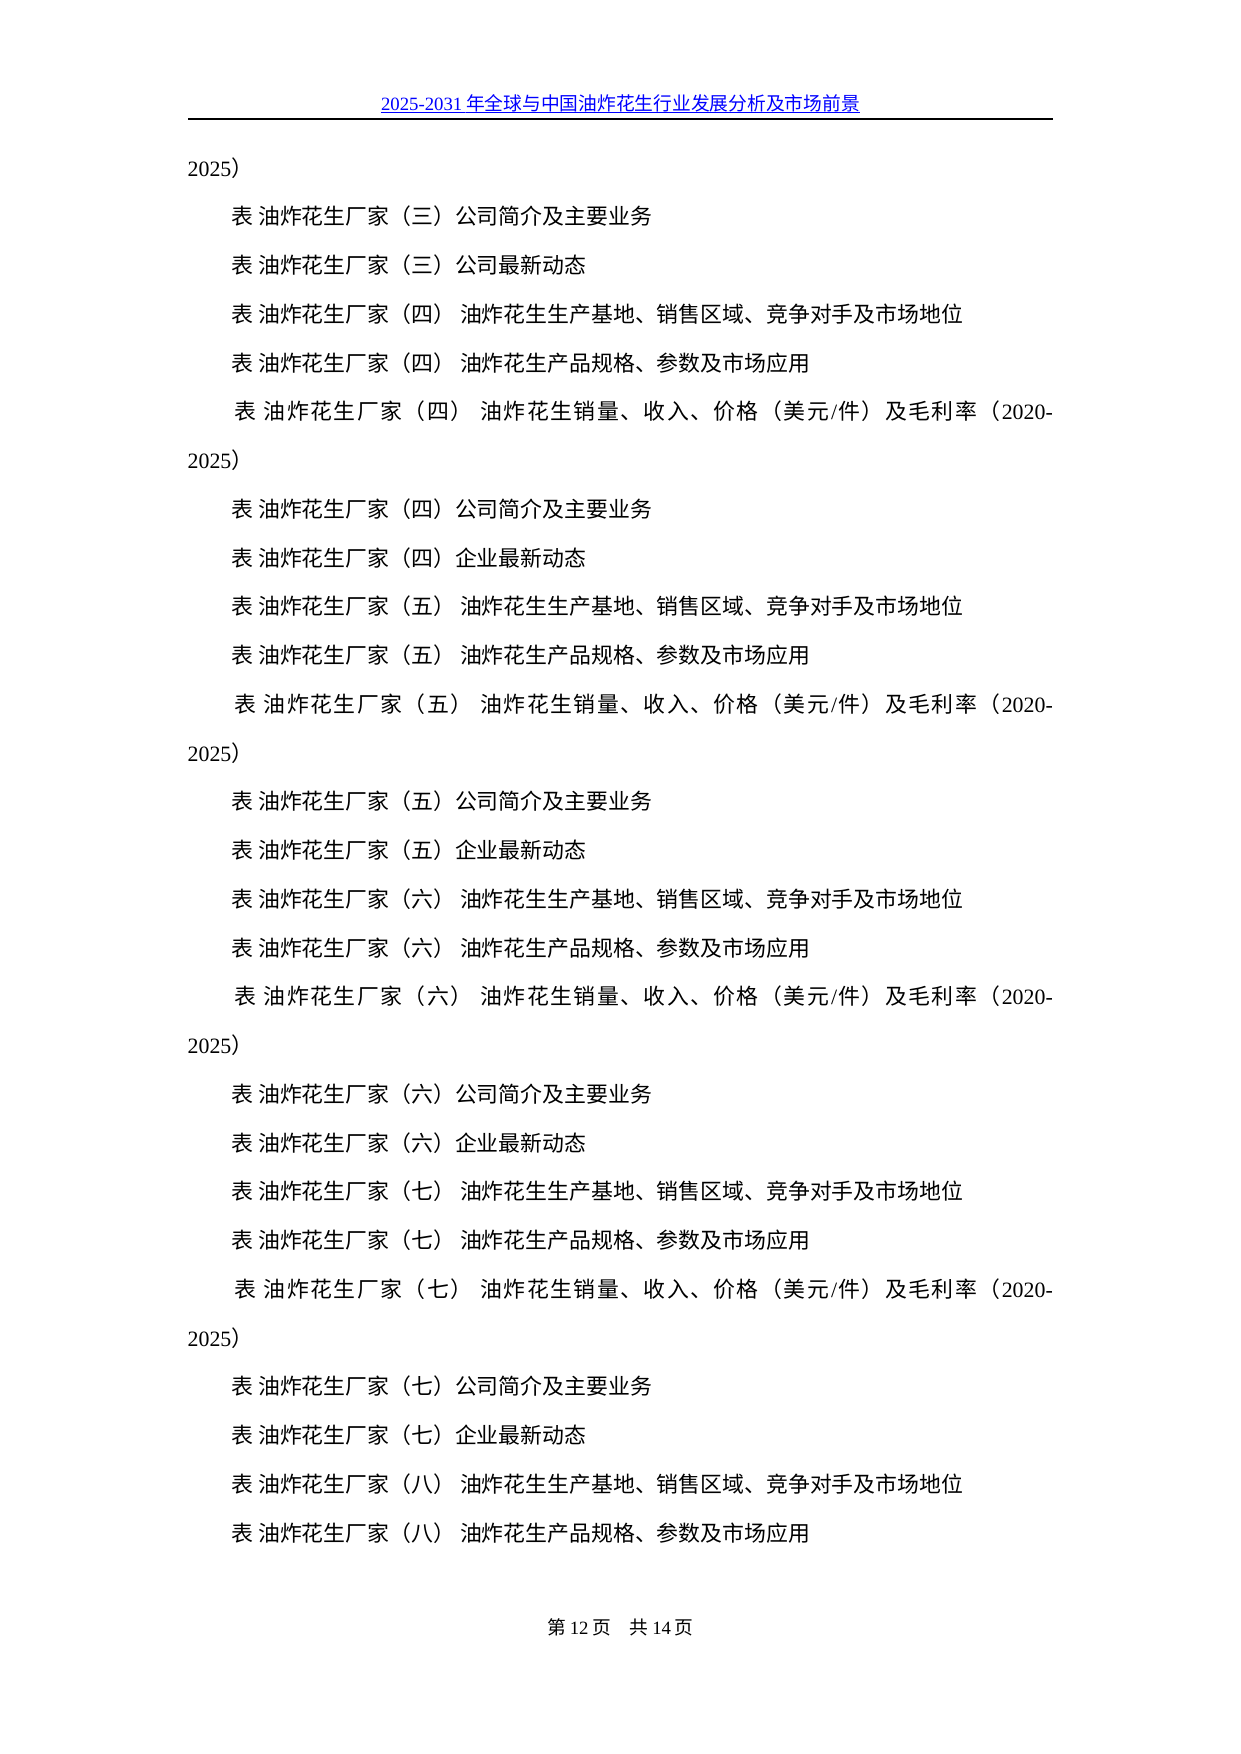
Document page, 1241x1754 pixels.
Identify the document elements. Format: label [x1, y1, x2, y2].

text [187, 150, 1053, 1548]
